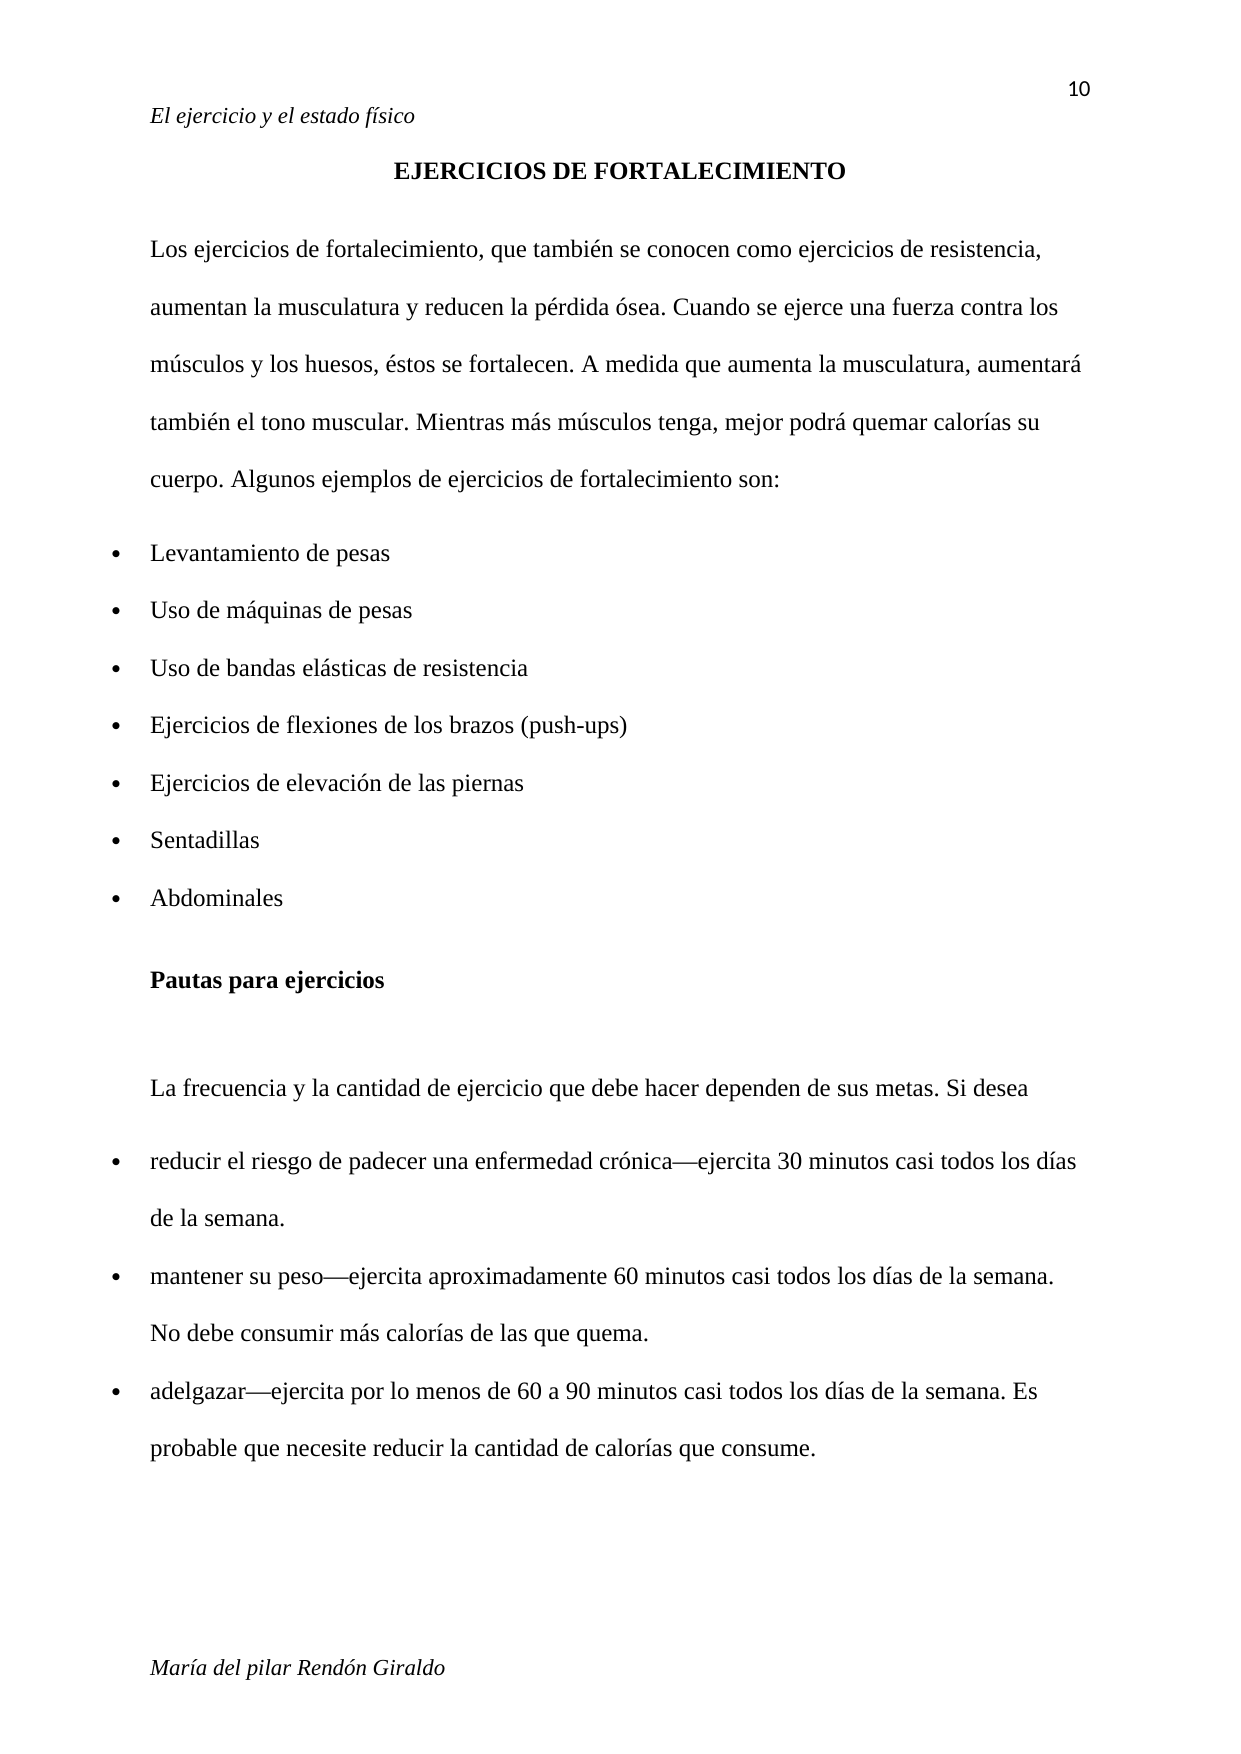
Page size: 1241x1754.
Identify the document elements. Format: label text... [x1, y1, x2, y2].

list reducir el riesgo de padecer una enfermedad crónica—ejercita 30 minutos casi todos los días de la semana. [112, 1146, 1090, 1232]
list mantener su peso—ejercita aproximadamente 60 minutos casi todos los días de la semana. No debe consumir más calorías de las que quema. [112, 1261, 1090, 1347]
text Pautas para ejercicios [150, 965, 1090, 994]
list Ejercicios de elevación de las piernas [112, 768, 1090, 796]
text EJERCICIOS DE FORTALECIMIENTO [150, 156, 1090, 185]
text Los ejercicios de fortalecimiento, que también se conocen como ejercicios de resistencia, aumentan la musculatura y reducen la pérdida ósea. Cuando se ejerce una fuerza contra los músculos y los huesos, éstos se fortalecen. A medida que aumenta la musculatura, aumentará también el tono muscular. Mientras más músculos tenga, mejor podrá quemar calorías su cuerpo. Algunos ejemplos de ejercicios de fortalecimiento son: [150, 234, 1090, 493]
list adelgazar—ejercita por lo menos de 60 a 90 minutos casi todos los días de la semana. Es probable que necesite reducir la cantidad de calorías que consume. [112, 1376, 1090, 1462]
text La frecuencia y la cantidad de ejercicio que debe hacer dependen de sus metas. Si desea [150, 1073, 1090, 1101]
list Ejercicios de flexiones de los brazos (push-ups) [112, 710, 1090, 739]
list Uso de bandas elásticas de resistencia [112, 653, 1090, 681]
list Levantamiento de pesas [112, 538, 1090, 566]
list Sentadillas [112, 825, 1090, 854]
list Abdominales [112, 883, 1090, 911]
list Uso de máquinas de pesas [112, 595, 1090, 624]
